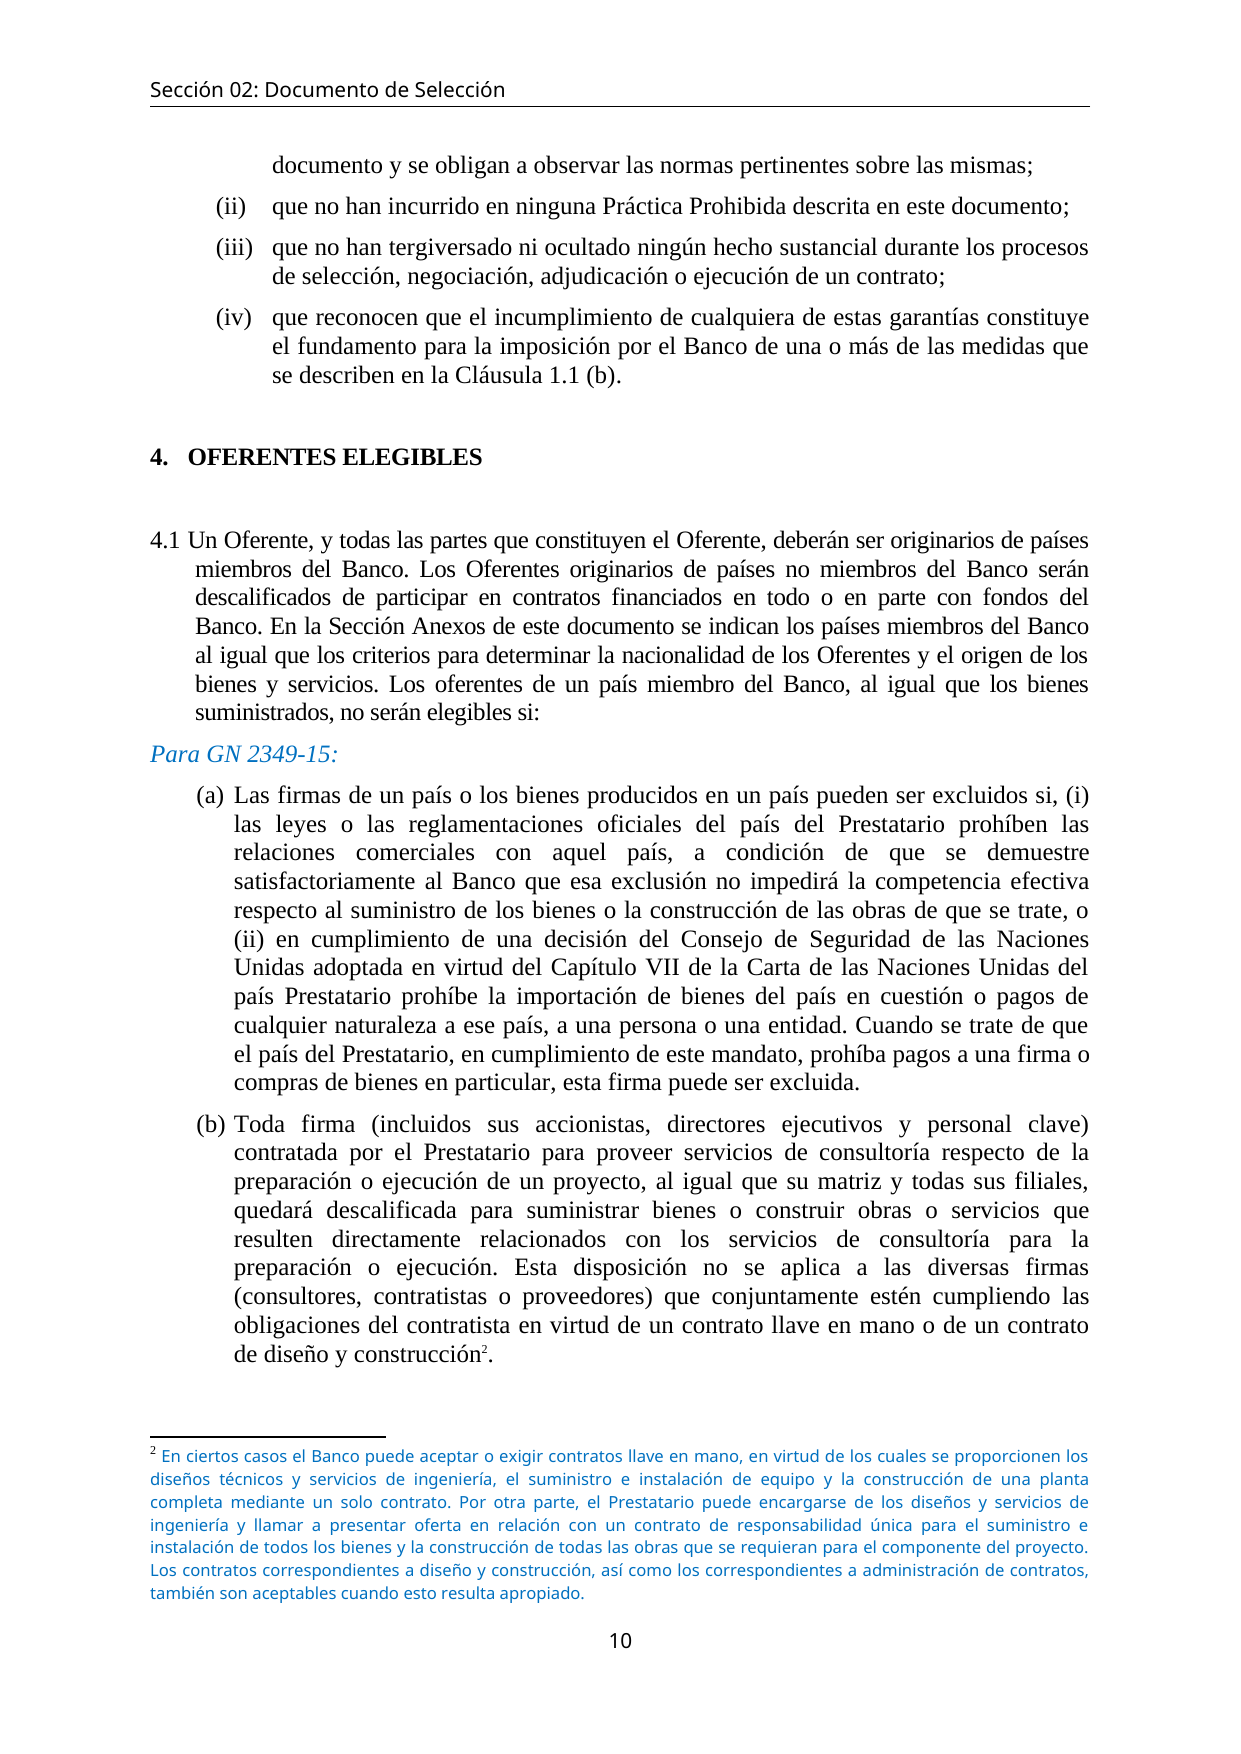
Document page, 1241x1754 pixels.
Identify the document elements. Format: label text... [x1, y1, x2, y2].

text Para GN 2349-15: [150, 739, 1090, 767]
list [216, 150, 1090, 179]
subtitle OFERENTES ELEGIBLES [150, 442, 1090, 471]
list que reconocen que el incumplimiento de cualquiera de estas garantías constituye el fundamento para la imposición por el Banco de una o más de las medidas que se describen en la Cláusula 1.1 (b). [216, 302, 1090, 389]
list que no han incurrido en ninguna Práctica Prohibida descrita en este documento; [216, 191, 1090, 220]
list Toda firma (incluidos sus accionistas, directores ejecutivos y personal clave) contratada por el Prestatario para proveer servicios de consultoría respecto de la preparación o ejecución de un proyecto, al igual que su matriz y todas sus filiales, quedará descalificada para suministrar bienes o construir obras o servicios que resulten directamente relacionados con los servicios de consultoría para la preparación o ejecución. Esta disposición no se aplica a las diversas firmas (consultores, contratistas o proveedores) que conjuntamente estén cumpliendo las obligaciones del contratista en virtud de un contrato llave en mano o de un contrato de diseño y construcción. [196, 1109, 1090, 1367]
list Un Oferente, y todas las partes que constituyen el Oferente, deberán ser originarios de países miembros del Banco. Los Oferentes originarios de países no miembros del Banco serán descalificados de participar en contratos financiados en todo o en parte con fondos del Banco. En la Sección Anexos de este documento se indican los países miembros del Banco al igual que los criterios para determinar la nacionalidad de los Oferentes y el origen de los bienes y servicios. Los oferentes de un país miembro del Banco, al igual que los bienes suministrados, no serán elegibles si: [150, 525, 1090, 726]
list Las firmas de un país o los bienes producidos en un país pueden ser excluidos si, (i) las leyes o las reglamentaciones oficiales del país del Prestatario prohíben las relaciones comerciales con aquel país, a condición de que se demuestre satisfactoriamente al Banco que esa exclusión no impedirá la competencia efectiva respecto al suministro de los bienes o la construcción de las obras de que se trate, o (ii) en cumplimiento de una decisión del Consejo de Seguridad de las Naciones Unidas adoptada en virtud del Capítulo VII de la Carta de las Naciones Unidas del país Prestatario prohíbe la importación de bienes del país en cuestión o pagos de cualquier naturaleza a ese país, a una persona o una entidad. Cuando se trate de que el país del Prestatario, en cumplimiento de este mandato, prohíba pagos a una firma o compras de bienes en particular, esta firma puede ser excluida. [196, 780, 1090, 1096]
list que no han tergiversado ni ocultado ningún hecho sustancial durante los procesos de selección, negociación, adjudicación o ejecución de un contrato; [216, 232, 1090, 290]
